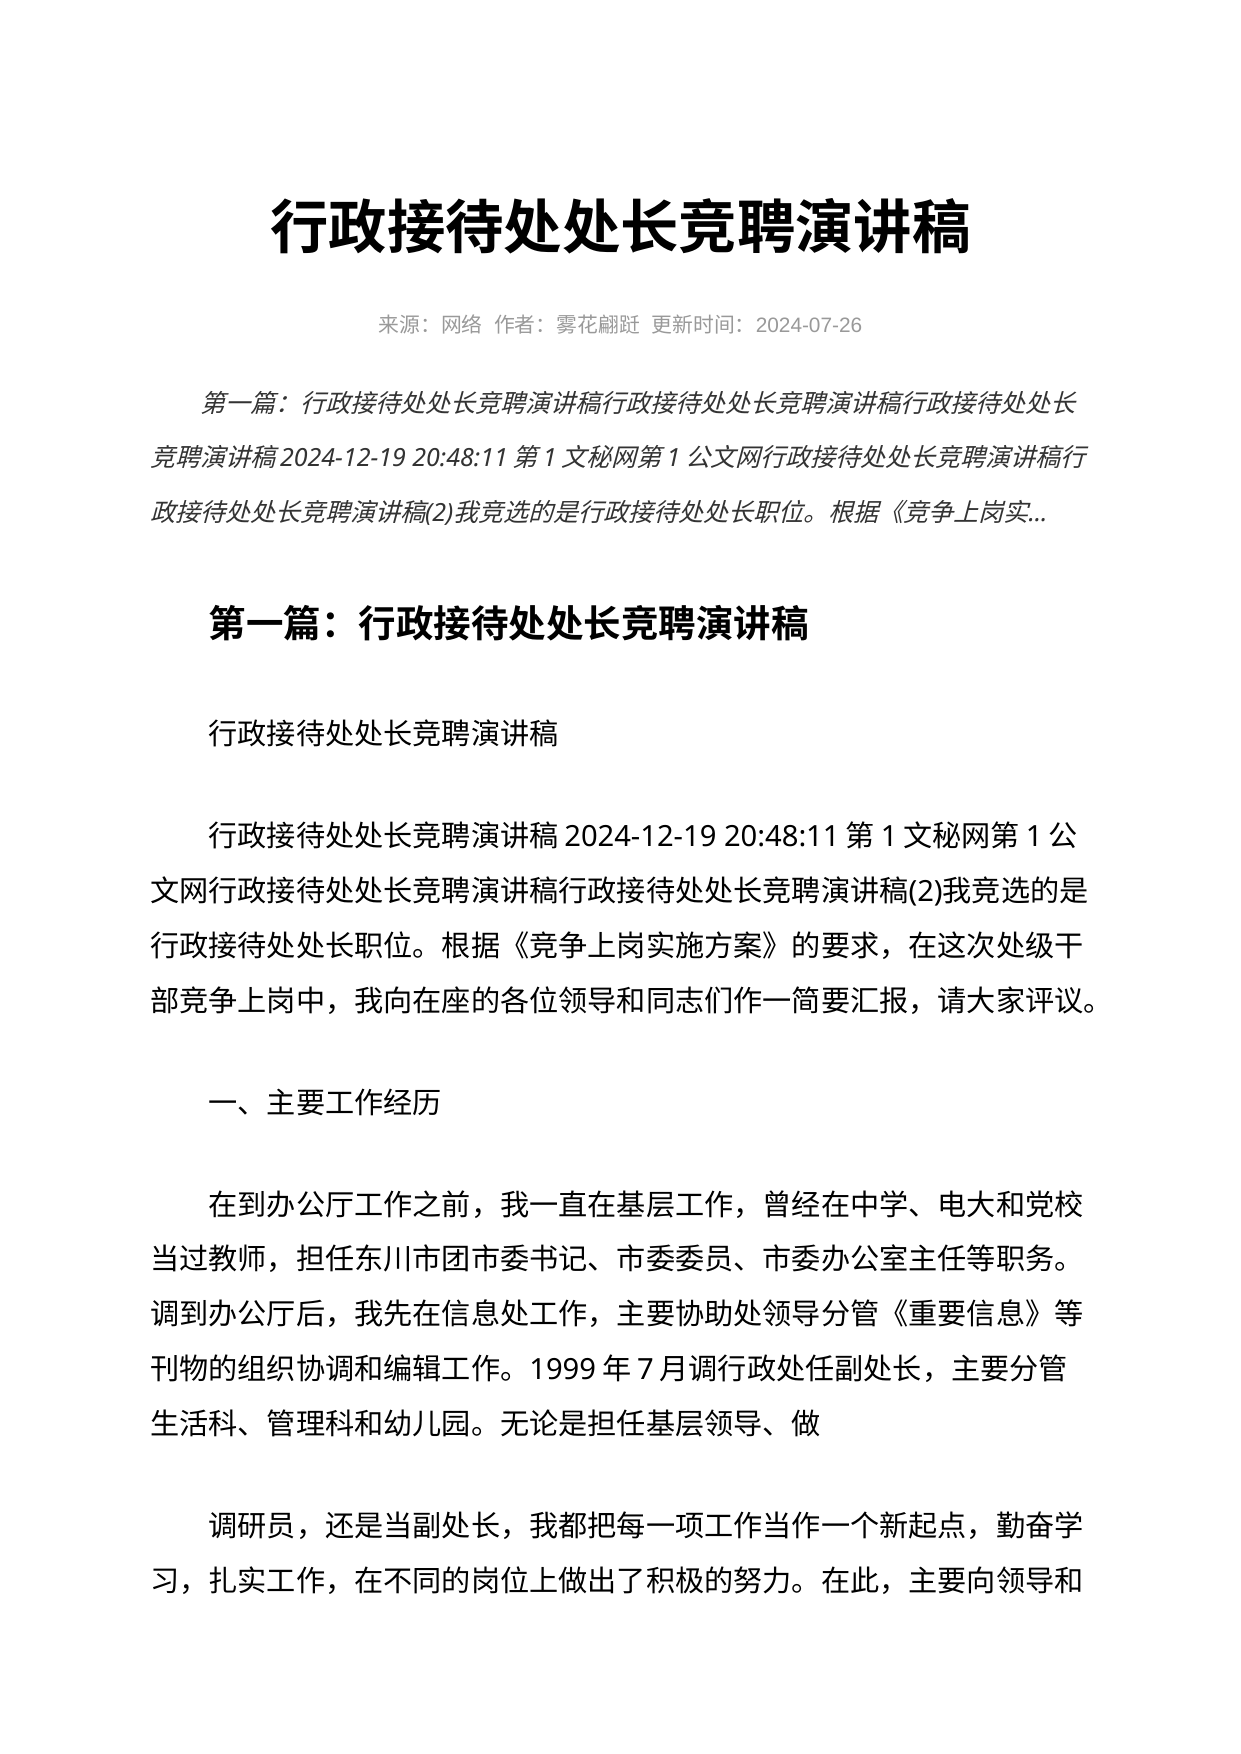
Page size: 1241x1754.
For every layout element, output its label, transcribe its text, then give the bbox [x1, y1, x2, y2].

text 一、主要工作经历 [150, 1079, 1090, 1122]
text 第一篇：行政接待处处长竞聘演讲稿行政接待处处长竞聘演讲稿行政接待处处长竞聘演讲稿2024-12-19 20:48:11第1文秘网第1公文网行政接待处处长竞聘演讲稿行政接待处处长竞聘演讲稿(2)我竞选的是行政接待处处长职位。根据《竞争上岗实... [150, 383, 1090, 528]
text 第一篇：行政接待处处长竞聘演讲稿 [150, 593, 1090, 648]
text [150, 1502, 1090, 1600]
subtitle 行政接待处处长竞聘演讲稿 [150, 181, 1090, 266]
text 在到办公厅工作之前，我一直在基层工作，曾经在中学、电大和党校当过教师，担任东川市团市委书记、市委委员、市委办公室主任等职务。调到办公厅后，我先在信息处工作，主要协助处领导分管《重要信息》等刊物的组织协调和编辑工作。1999年7月调行政处任副处长，主要分管生活科、管理科和幼儿园。无论是担任基层领导、做 [150, 1181, 1090, 1443]
text 行政接待处处长竞聘演讲稿2024-12-19 20:48:11第1文秘网第1公文网行政接待处处长竞聘演讲稿行政接待处处长竞聘演讲稿(2)我竞选的是行政接待处处长职位。根据《竞争上岗实施方案》的要求，在这次处级干部竞争上岗中，我向在座的各位领导和同志们作一简要汇报，请大家评议。 [150, 813, 1090, 1020]
text 来源：网络 作者：雾花翩跹 更新时间：2024-07-26 [150, 313, 1090, 337]
text 行政接待处处长竞聘演讲稿 [150, 711, 1090, 753]
